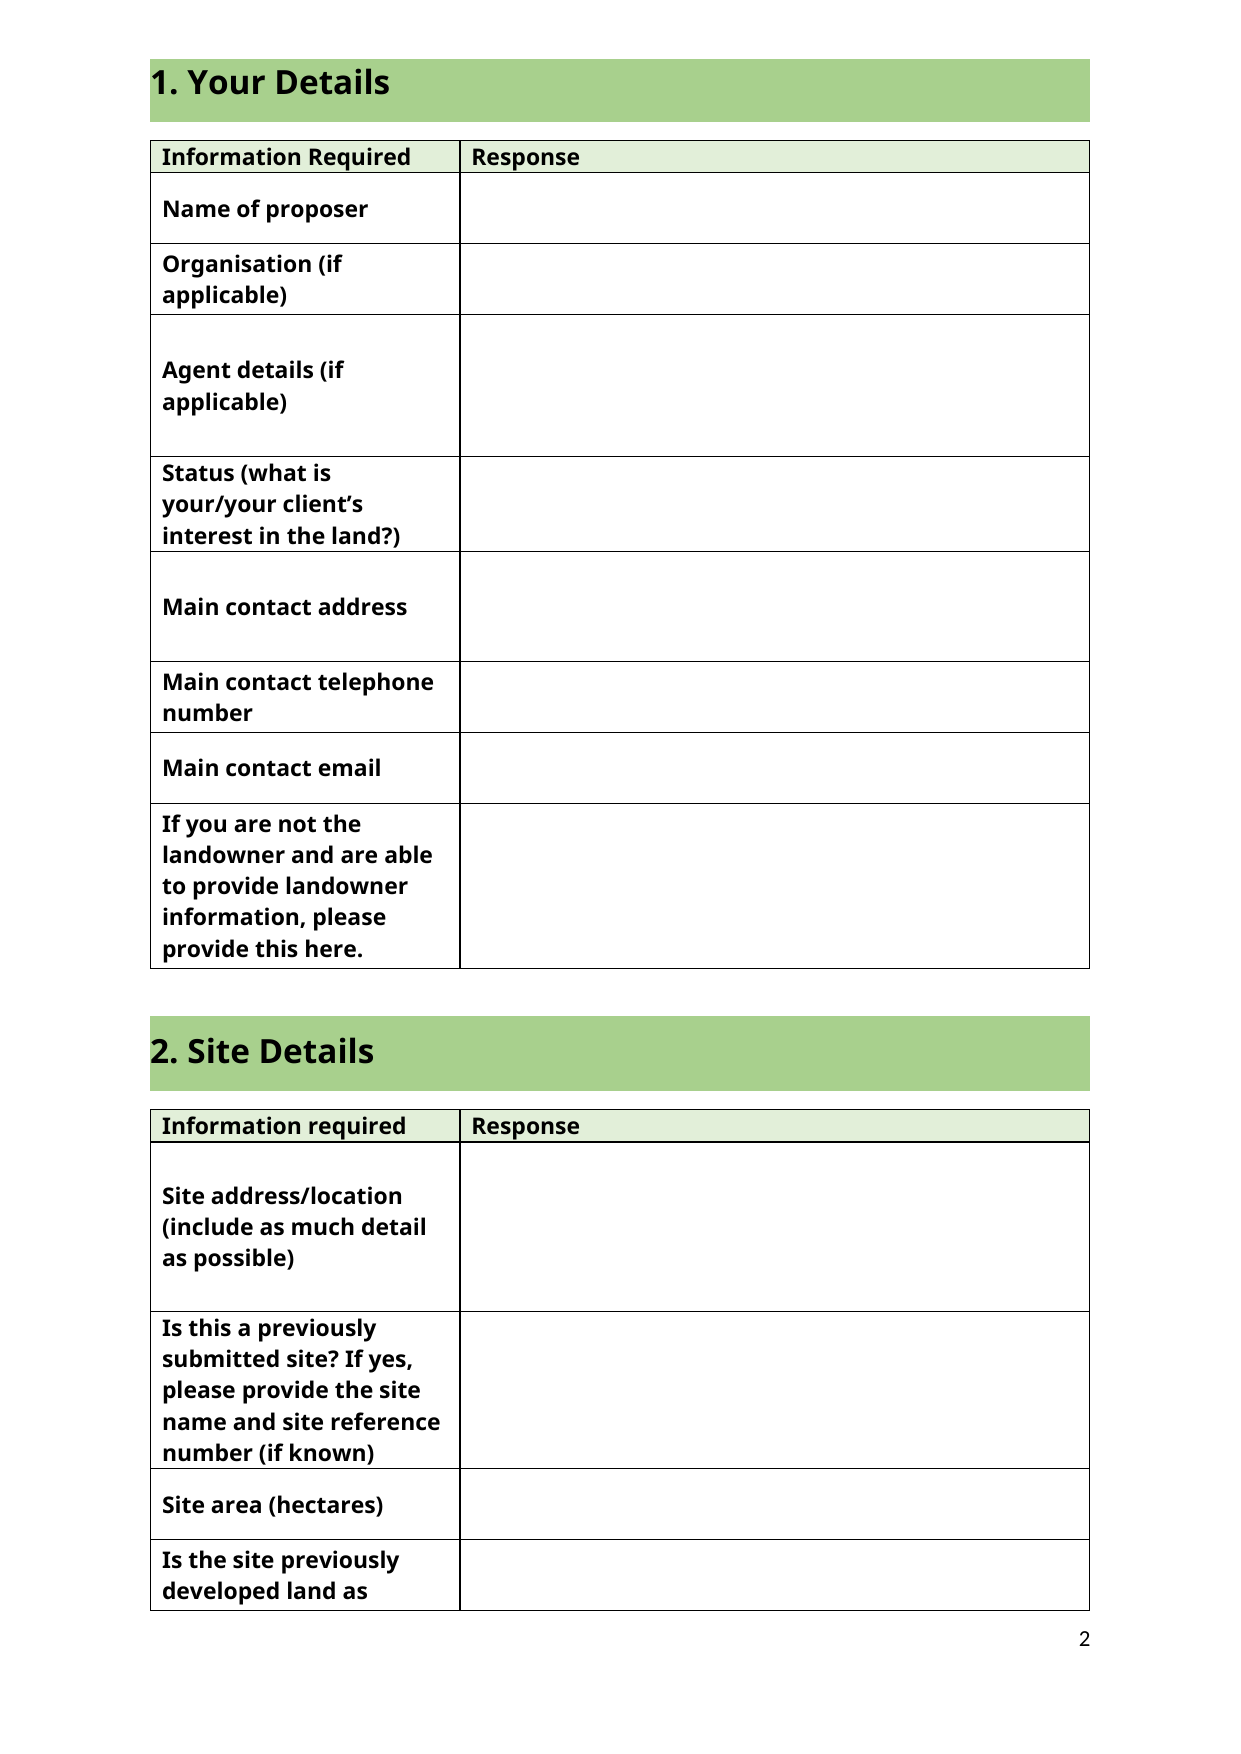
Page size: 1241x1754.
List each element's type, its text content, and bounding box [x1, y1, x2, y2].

table_cell Main contact address [151, 552, 459, 661]
table_cell Agent details (if applicable) [151, 315, 459, 456]
table_cell [461, 662, 1089, 732]
subtitle 2. Site Details [150, 1028, 1090, 1074]
table_cell Name of proposer [151, 173, 459, 243]
table_header Response [461, 141, 1089, 172]
table_header Information Required [151, 141, 459, 172]
table_cell Site area (hectares) [151, 1469, 459, 1539]
table_header Information required [151, 1110, 459, 1141]
subtitle 1. Your Details [150, 59, 1090, 104]
table_cell [461, 457, 1089, 551]
table_cell [461, 1312, 1089, 1468]
table_cell Site address/location (include as much detail as possible) [151, 1143, 459, 1311]
table_cell Is this a previously submitted site? If yes, please provide the site name and site reference number (if known) [151, 1312, 459, 1468]
table_cell Main contact email [151, 733, 459, 802]
table_cell [461, 173, 1089, 243]
table_cell [461, 244, 1089, 314]
table_cell If you are not the landowner and are able to provide landowner information, please provide this here. [151, 804, 459, 968]
table_cell Main contact telephone number [151, 662, 459, 732]
table_cell [461, 804, 1089, 968]
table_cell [151, 1540, 459, 1610]
table_cell [461, 1143, 1089, 1311]
table_cell [461, 552, 1089, 661]
table_cell [461, 315, 1089, 456]
table_header Response [461, 1110, 1089, 1141]
table_cell [461, 1540, 1089, 1610]
table_cell Organisation (if applicable) [151, 244, 459, 314]
table_cell Status (what is your/your client’s interest in the land?) [151, 457, 459, 551]
table_cell [461, 733, 1089, 802]
table_cell [461, 1469, 1089, 1539]
